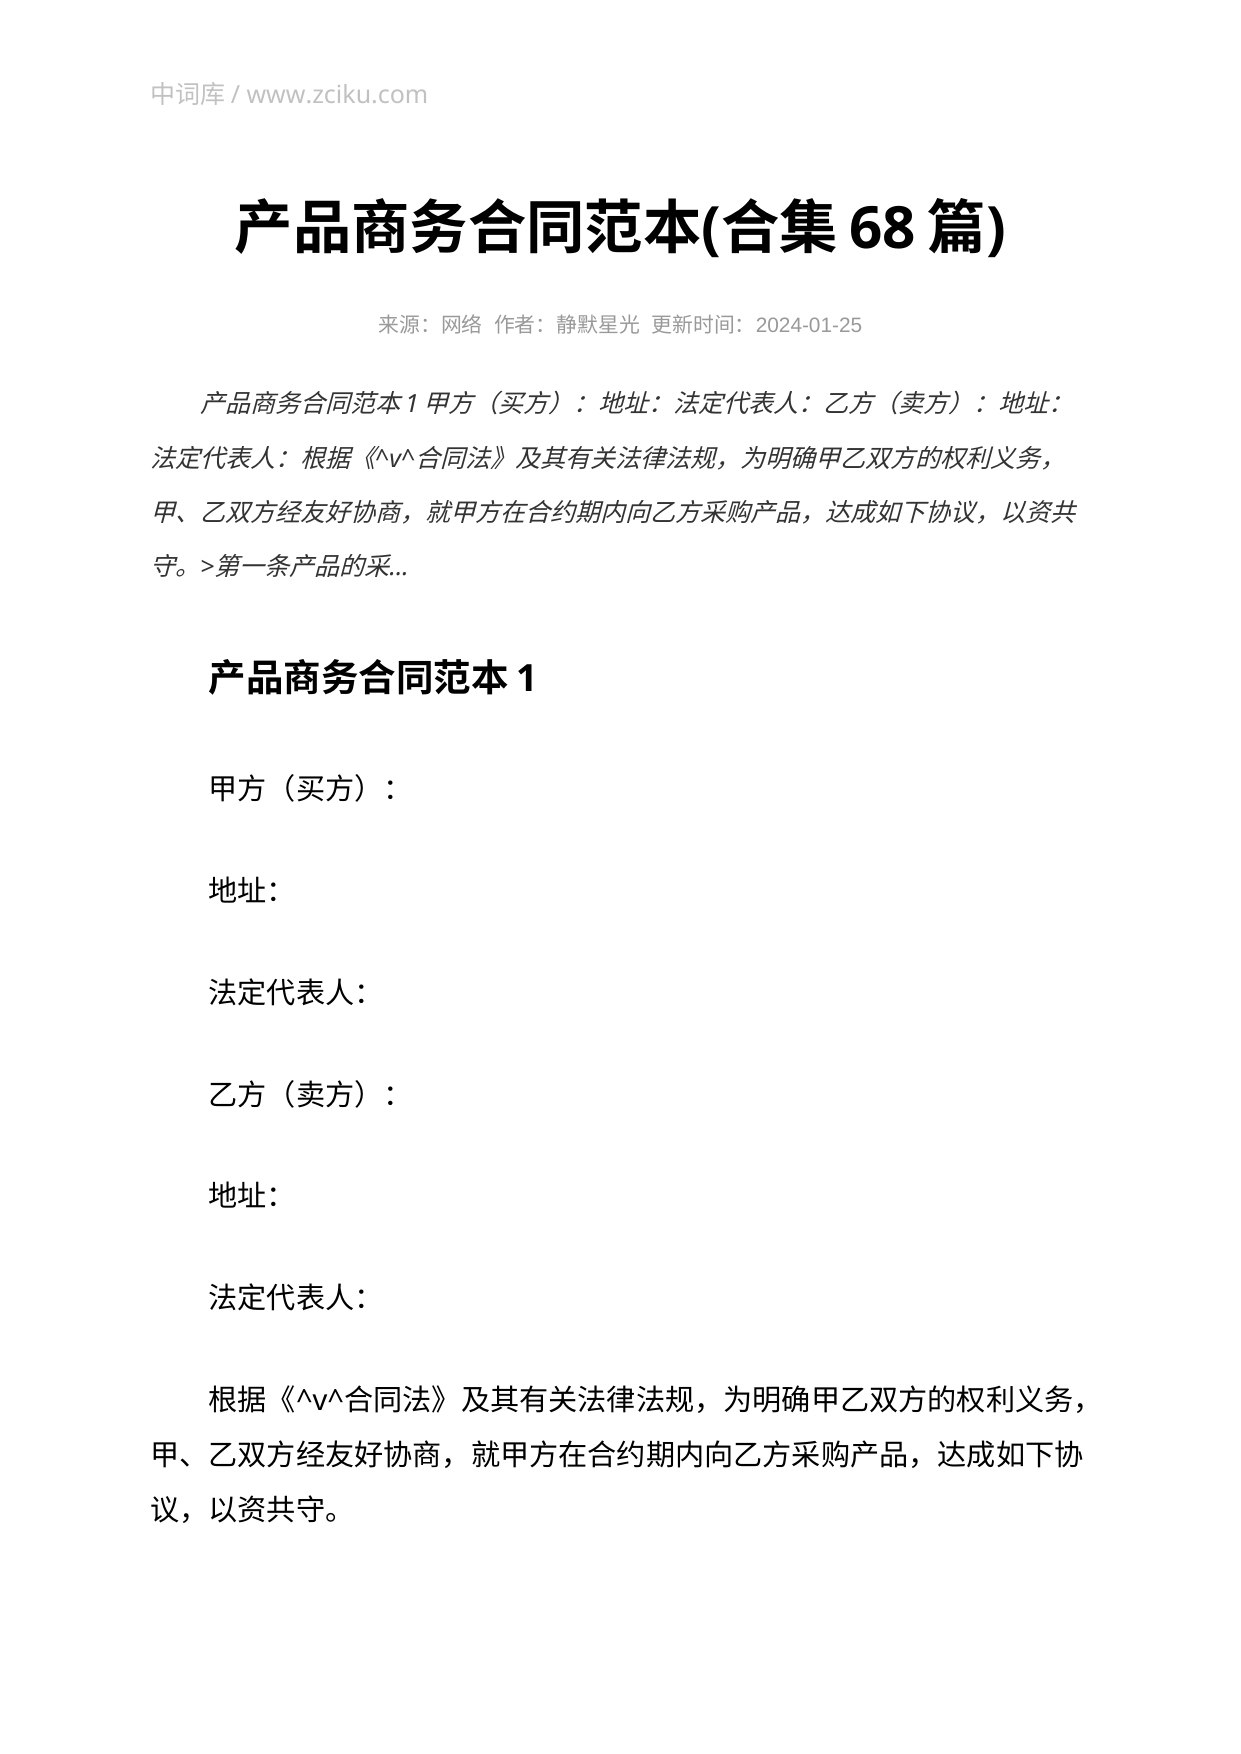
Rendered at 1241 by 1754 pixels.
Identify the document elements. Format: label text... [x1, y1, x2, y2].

text 乙方（卖方）： [150, 1071, 1090, 1113]
text 甲方（买方）： [150, 766, 1090, 808]
text 地址： [150, 1173, 1090, 1215]
text 产品商务合同范本1 [150, 648, 1090, 703]
text 法定代表人： [150, 1274, 1090, 1317]
text 来源：网络 作者：静默星光 更新时间：2024-01-25 [150, 313, 1090, 337]
text 产品商务合同范本1甲方（买方）：地址：法定代表人：乙方（卖方）：地址：法定代表人：根据《^v^合同法》及其有关法律法规，为明确甲乙双方的权利义务，甲、乙双方经友好协商，就甲方在合约期内向乙方采购产品，达成如下协议，以资共守。>第一条产品的采... [150, 384, 1090, 583]
text 根据《^v^合同法》及其有关法律法规，为明确甲乙双方的权利义务，甲、乙双方经友好协商，就甲方在合约期内向乙方采购产品，达成如下协议，以资共守。 [150, 1376, 1090, 1528]
subtitle 产品商务合同范本(合集68篇) [150, 181, 1090, 266]
text 法定代表人： [150, 969, 1090, 1012]
text 地址： [150, 867, 1090, 910]
